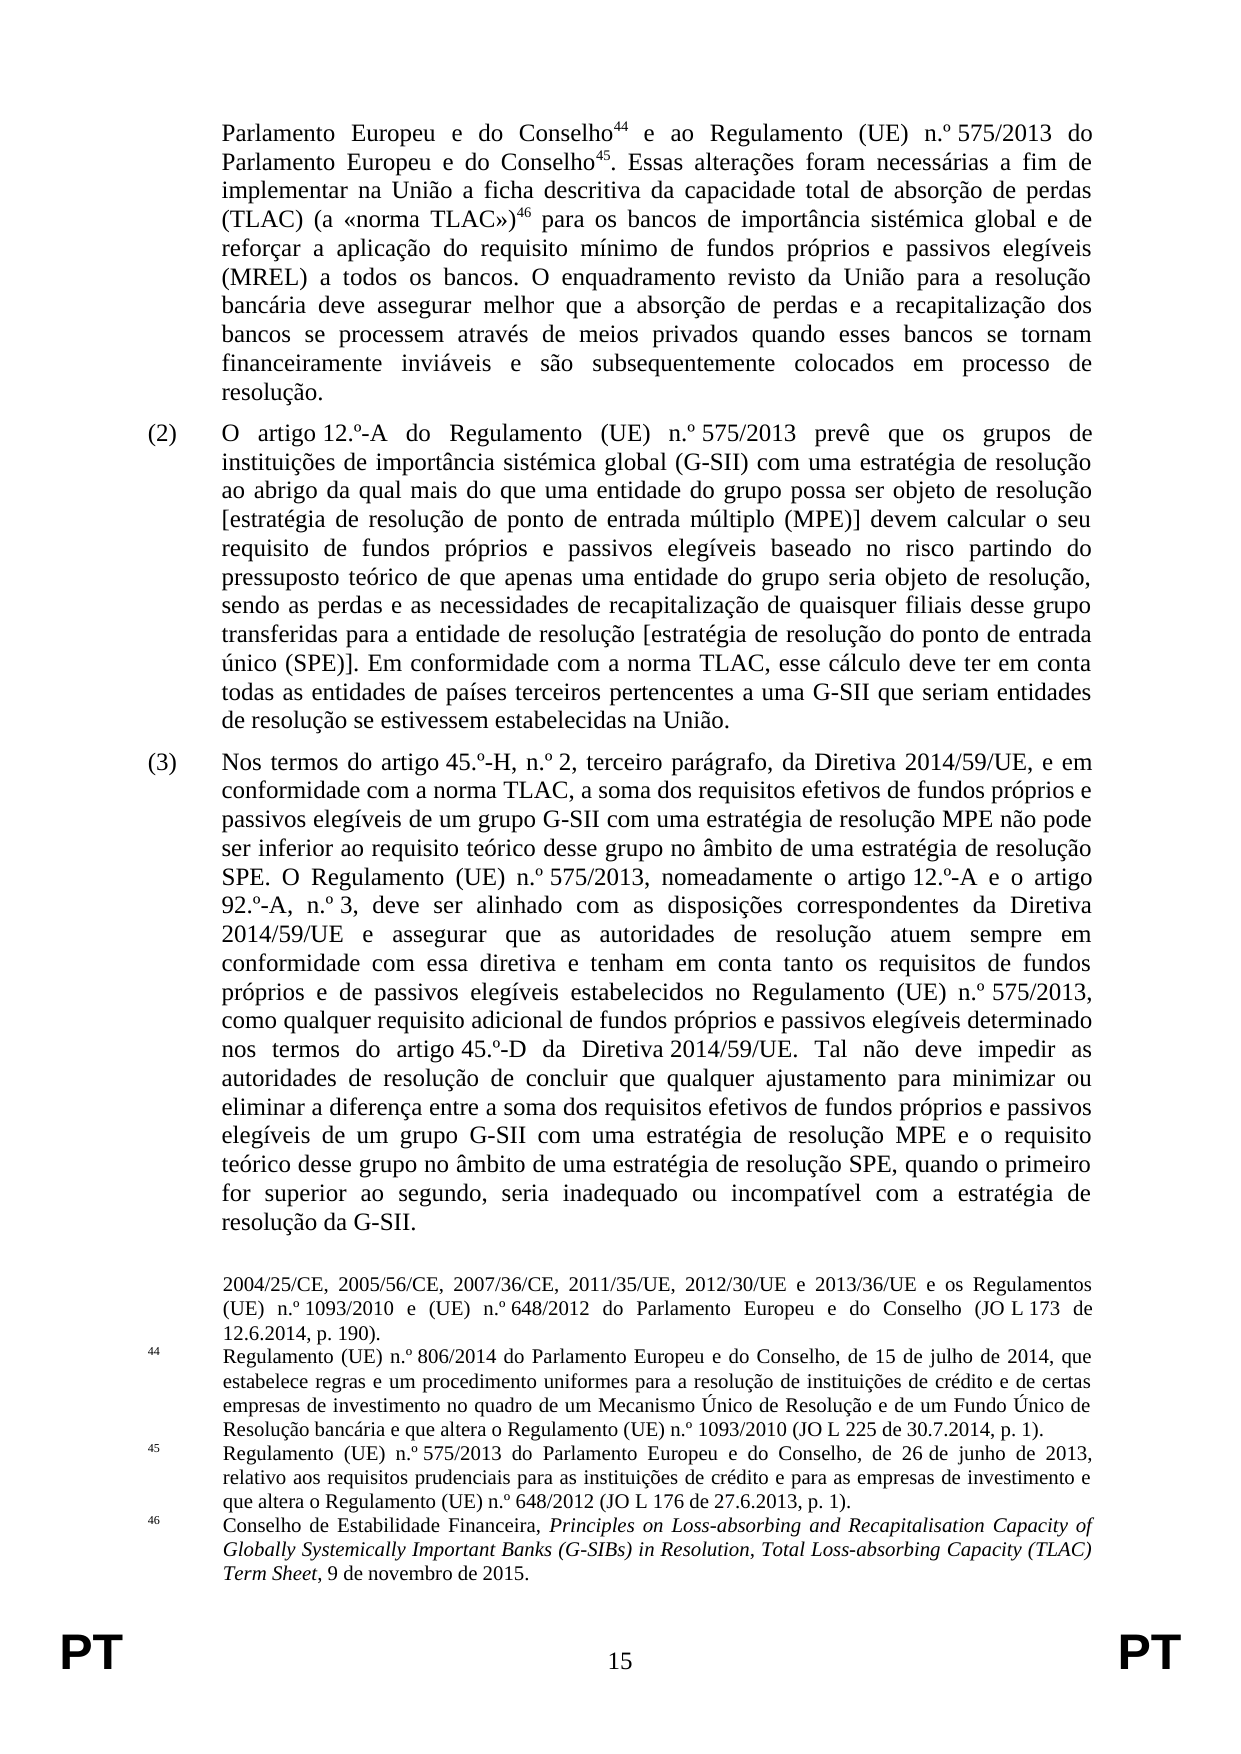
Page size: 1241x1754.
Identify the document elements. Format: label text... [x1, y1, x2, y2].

text (2) O artigo 12.º-A do Regulamento (UE) n.º 575/2013 prevê que os grupos de instituições de importância sistémica global (G-SII) com uma estratégia de resolução ao abrigo da qual mais do que uma entidade do grupo possa ser objeto de resolução [estratégia de resolução de ponto de entrada múltiplo (MPE)] devem calcular o seu requisito de fundos próprios e passivos elegíveis baseado no risco partindo do pressuposto teórico de que apenas uma entidade do grupo seria objeto de resolução, sendo as perdas e as necessidades de recapitalização de quaisquer filiais desse grupo transferidas para a entidade de resolução [estratégia de resolução do ponto de entrada único (SPE)]. Em conformidade com a norma TLAC, esse cálculo deve ter em conta todas as entidades de países terceiros pertencentes a uma G-SII que seriam entidades de resolução se estivessem estabelecidas na União. [148, 418, 1093, 734]
text (3) Nos termos do artigo 45.º-H, n.º 2, terceiro parágrafo, da Diretiva 2014/59/UE, e em conformidade com a norma TLAC, a soma dos requisitos efetivos de fundos próprios e passivos elegíveis de um grupo G-SII com uma estratégia de resolução MPE não pode ser inferior ao requisito teórico desse grupo no âmbito de uma estratégia de resolução SPE. O Regulamento (UE) n.º 575/2013, nomeadamente o artigo 12.º-A e o artigo 92.º-A, n.º 3, deve ser alinhado com as disposições correspondentes da Diretiva 2014/59/UE e assegurar que as autoridades de resolução atuem sempre em conformidade com essa diretiva e tenham em conta tanto os requisitos de fundos próprios e de passivos elegíveis estabelecidos no Regulamento (UE) n.º 575/2013, como qualquer requisito adicional de fundos próprios e passivos elegíveis determinado nos termos do artigo 45.º-D da Diretiva 2014/59/UE. Tal não deve impedir as autoridades de resolução de concluir que qualquer ajustamento para minimizar ou eliminar a diferença entre a soma dos requisitos efetivos de fundos próprios e passivos elegíveis de um grupo G-SII com uma estratégia de resolução MPE e o requisito teórico desse grupo no âmbito de uma estratégia de resolução SPE, quando o primeiro for superior ao segundo, seria inadequado ou incompatível com a estratégia de resolução da G-SII. [148, 747, 1093, 1236]
text (1) A Diretiva (UE) 2019/879 do Parlamento Europeu e do Conselho, o Regulamento (UE) 2019/877 do Parlamento Europeu e do Conselho e o Regulamento (UE) 2019/876 do Parlamento Europeu e do Conselho alteraram o enquadramento da União para a resolução bancária, através de alterações à Diretiva 2014/59/UE do Parlamento Europeu e do Conselho, ao Regulamento (UE) n.º 806/2014 do Parlamento Europeu e do Conselho e ao Regulamento (UE) n.º 575/2013 do Parlamento Europeu e do Conselho. Essas alterações foram necessárias a fim de implementar na União a ficha descritiva da capacidade total de absorção de perdas (TLAC) (a «norma TLAC») para os bancos de importância sistémica global e de reforçar a aplicação do requisito mínimo de fundos próprios e passivos elegíveis (MREL) a todos os bancos. O enquadramento revisto da União para a resolução bancária deve assegurar melhor que a absorção de perdas e a recapitalização dos bancos se processem através de meios privados quando esses bancos se tornam financeiramente inviáveis e são subsequentemente colocados em processo de resolução. [148, 118, 1093, 406]
